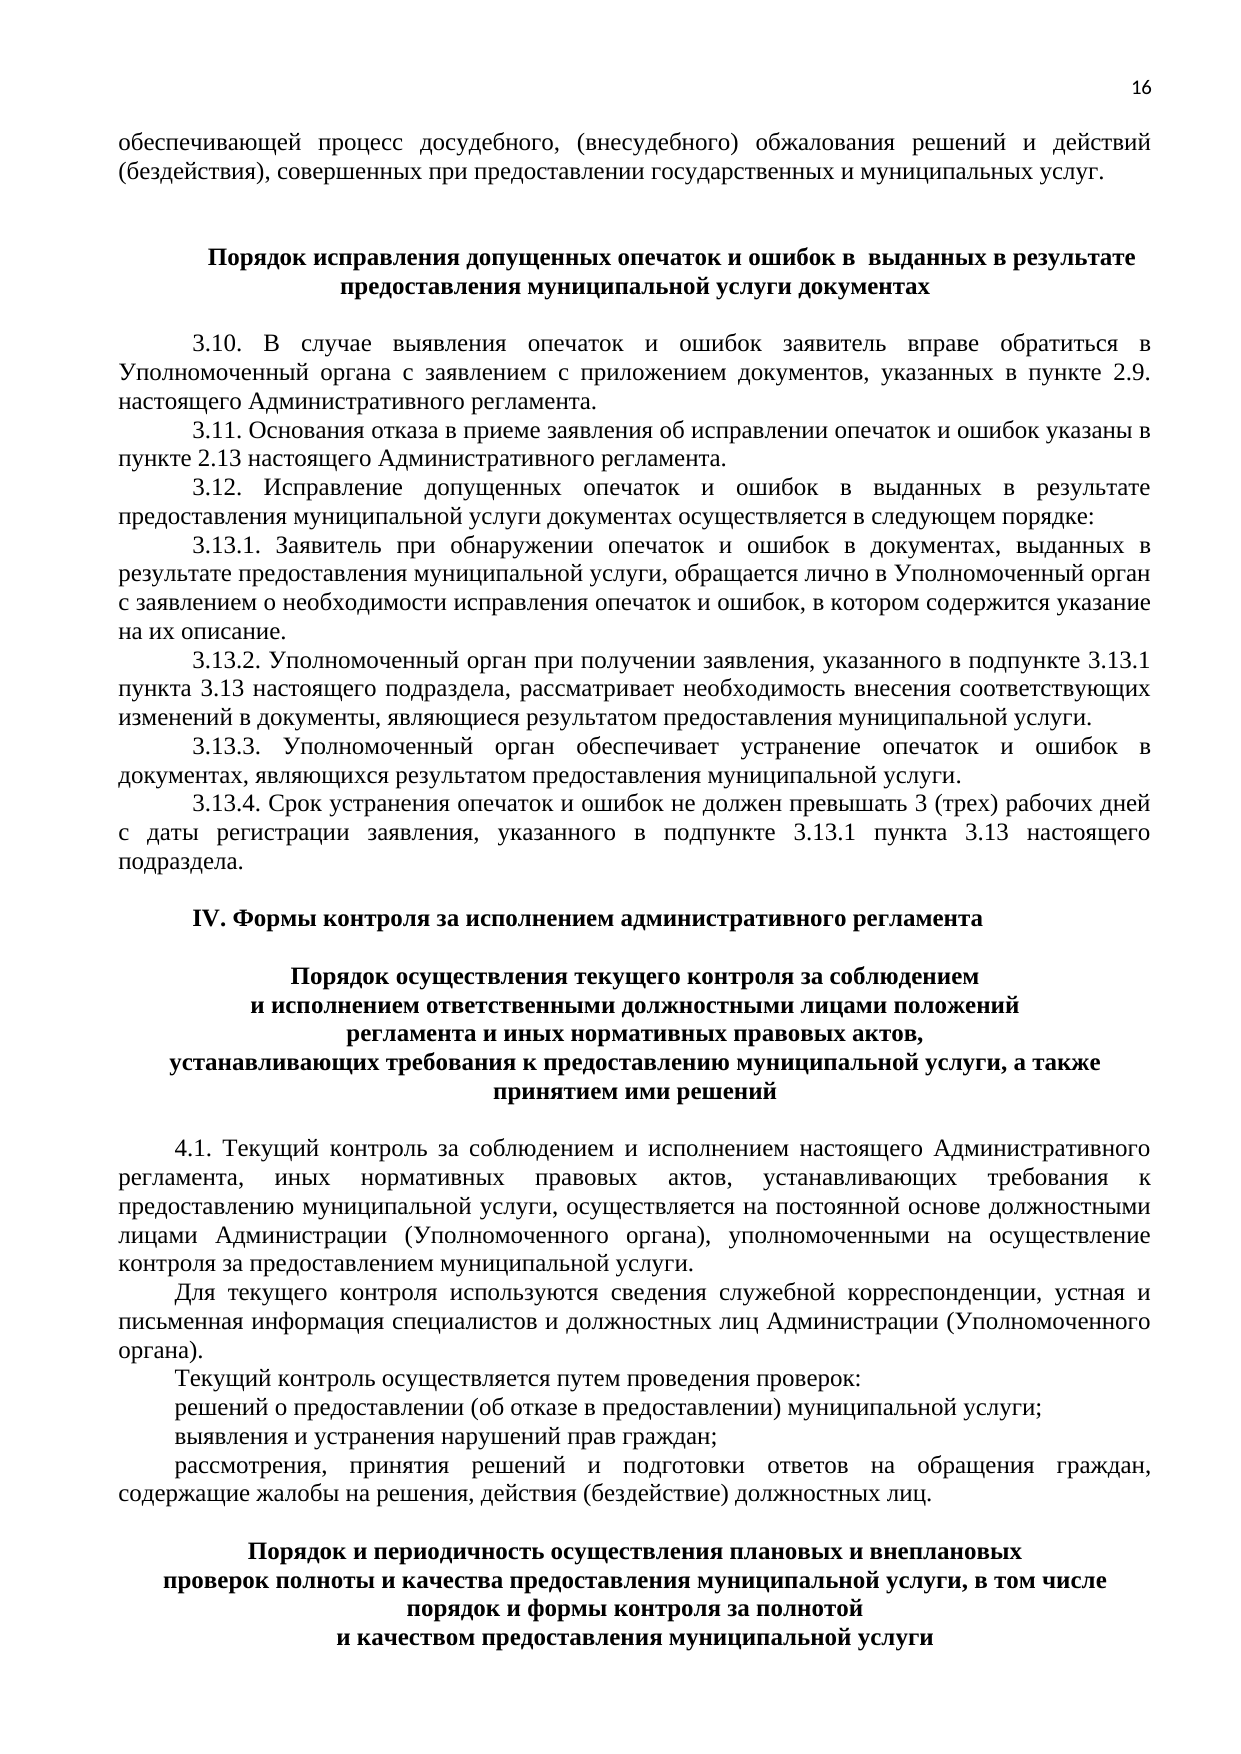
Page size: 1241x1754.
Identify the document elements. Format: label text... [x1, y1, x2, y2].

text 3.13.3. Уполномоченный орган обеспечивает устранение опечаток и ошибок в документах, являющихся результатом предоставления муниципальной услуги. [118, 731, 1152, 788]
text Порядок осуществления текущего контроля за соблюдением [118, 961, 1152, 990]
text Порядок и периодичность осуществления плановых и внеплановых [118, 1536, 1152, 1565]
text Текущий контроль осуществляется путем проведения проверок: [118, 1363, 1152, 1392]
text 3.13.1. Заявитель при обнаружении опечаток и ошибок в документах, выданных в результате предоставления муниципальной услуги, обращается лично в Уполномоченный орган с заявлением о необходимости исправления опечаток и ошибок, в котором содержится указание на их описание. [118, 530, 1152, 645]
text выявления и устранения нарушений прав граждан; [118, 1421, 1152, 1450]
text решений о предоставлении (об отказе в предоставлении) муниципальной услуги; [118, 1392, 1152, 1421]
text регламента и иных нормативных правовых актов, [118, 1018, 1152, 1047]
text Для текущего контроля используются сведения служебной корреспонденции, устная и письменная информация специалистов и должностных лиц Администрации (Уполномоченного органа). [118, 1277, 1152, 1363]
text 3.13.2. Уполномоченный орган при получении заявления, указанного в подпункте 3.13.1 пункта 3.13 настоящего подраздела, рассматривает необходимость внесения соответствующих изменений в документы, являющиеся результатом предоставления муниципальной услуги. [118, 645, 1152, 731]
text IV. Формы контроля за исполнением административного регламента [118, 903, 1152, 932]
text рассмотрения, принятия решений и подготовки ответов на обращения граждан, содержащие жалобы на решения, действия (бездействие) должностных лиц. [118, 1450, 1152, 1507]
text и качеством предоставления муниципальной услуги [118, 1622, 1152, 1651]
text 3.13.4. Срок устранения опечаток и ошибок не должен превышать 3 (трех) рабочих дней с даты регистрации заявления, указанного в подпункте 3.13.1 пункта 3.13 настоящего подраздела. [118, 788, 1152, 875]
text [118, 127, 1152, 185]
text проверок полноты и качества предоставления муниципальной услуги, в том числе порядок и формы контроля за полнотой [118, 1565, 1152, 1622]
text 3.11. Основания отказа в приеме заявления об исправлении опечаток и ошибок указаны в пункте 2.13 настоящего Административного регламента. [118, 415, 1152, 472]
text 3.12. Исправление допущенных опечаток и ошибок в выданных в результате предоставления муниципальной услуги документах осуществляется в следующем порядке: [118, 472, 1152, 530]
text Порядок исправления допущенных опечаток и ошибок в выданных в результате предоставления муниципальной услуги документах [118, 242, 1152, 300]
text 3.10. В случае выявления опечаток и ошибок заявитель вправе обратиться в Уполномоченный органа с заявлением с приложением документов, указанных в пункте 2.9. настоящего Административного регламента. [118, 328, 1152, 415]
text и исполнением ответственными должностными лицами положений [118, 990, 1152, 1018]
text 4.1. Текущий контроль за соблюдением и исполнением настоящего Административного регламента, иных нормативных правовых актов, устанавливающих требования к предоставлению муниципальной услуги, осуществляется на постоянной основе должностными лицами Администрации (Уполномоченного органа), уполномоченными на осуществление контроля за предоставлением муниципальной услуги. [118, 1133, 1152, 1277]
text устанавливающих требования к предоставлению муниципальной услуги, а также принятием ими решений [118, 1047, 1152, 1105]
